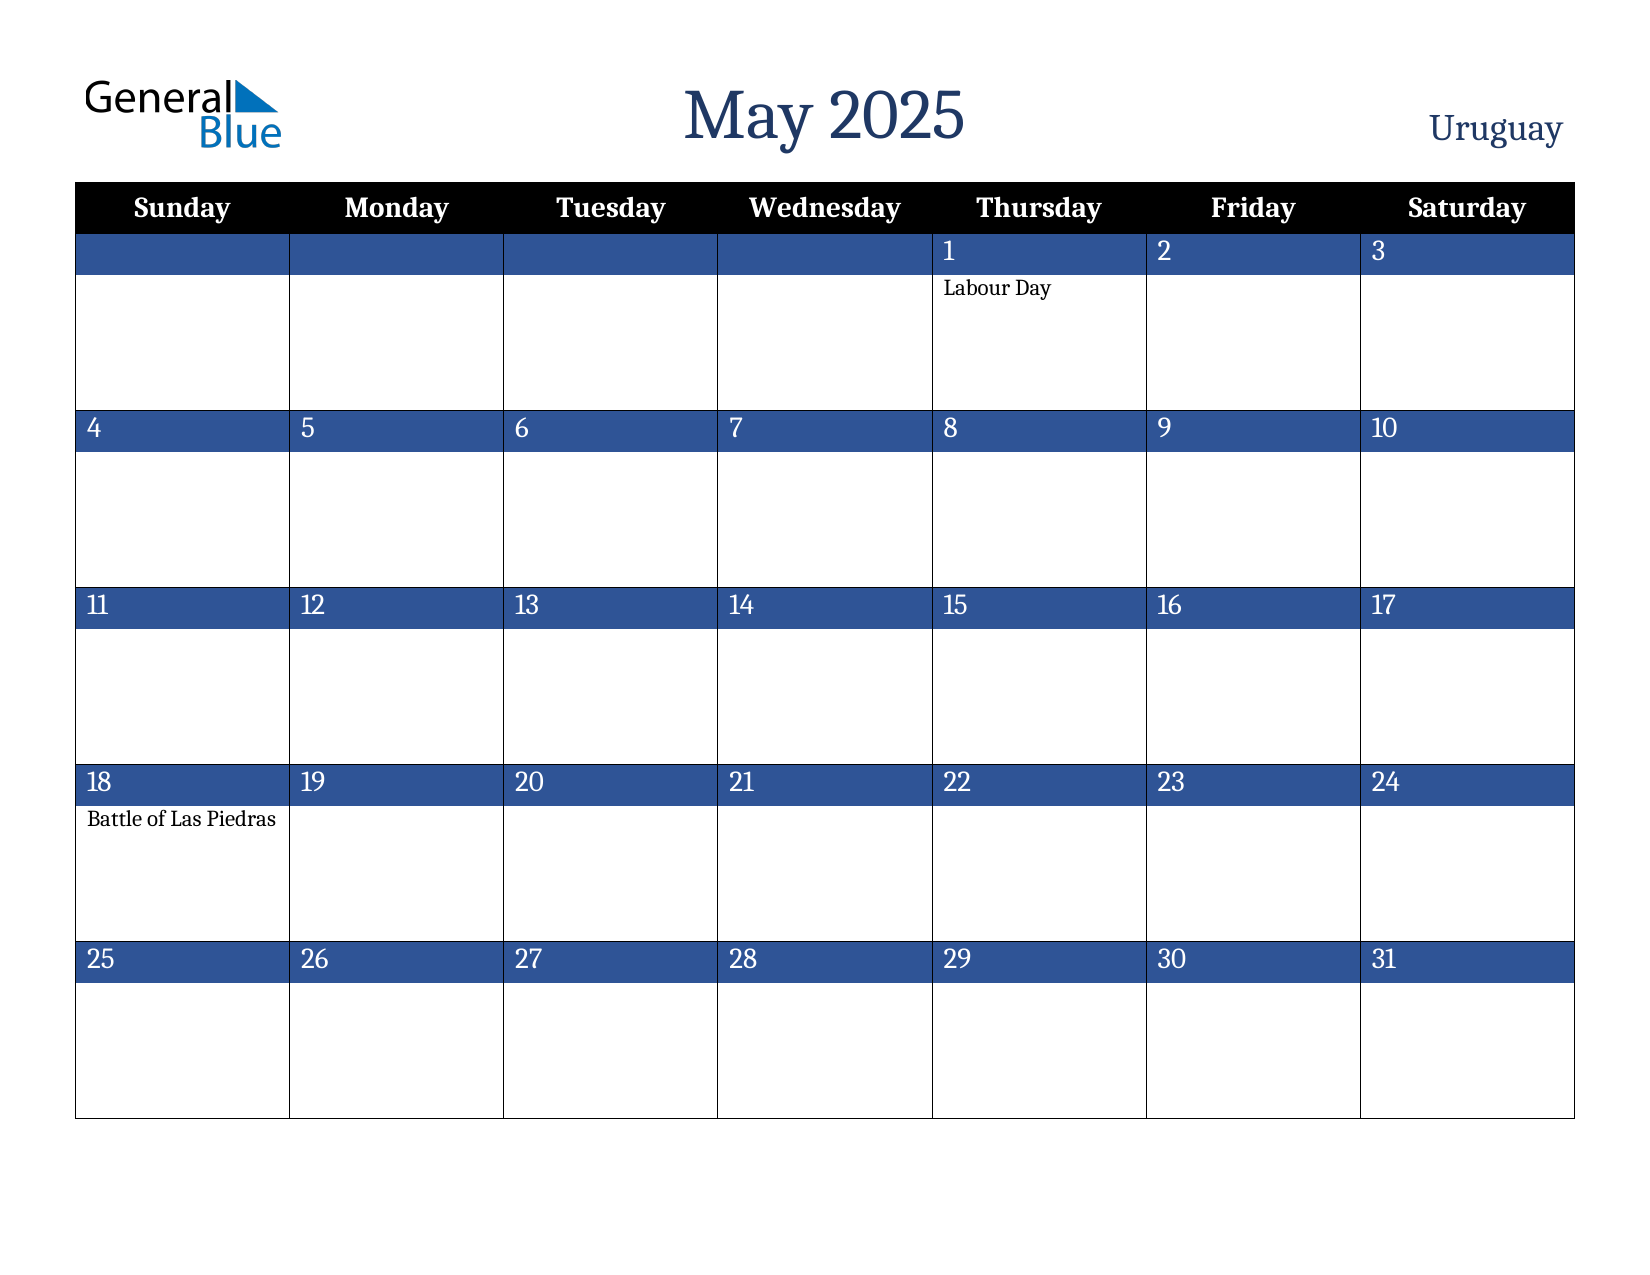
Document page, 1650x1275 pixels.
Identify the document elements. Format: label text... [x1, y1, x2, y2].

table_cell 1 [933, 234, 1146, 275]
table_cell 25 [76, 942, 289, 983]
table_cell Thursday [933, 183, 1146, 233]
table_cell [76, 629, 289, 764]
table_cell [1361, 629, 1574, 764]
table_cell [933, 452, 1146, 587]
table_cell Saturday [1361, 183, 1574, 233]
table_cell 3 [1361, 234, 1574, 275]
table_cell [290, 234, 503, 275]
table_cell [718, 629, 932, 764]
table_cell [718, 452, 932, 587]
table_cell 6 [504, 411, 717, 452]
table_cell 2 [1147, 234, 1360, 275]
table_cell [290, 983, 503, 1118]
table_cell Monday [290, 183, 503, 233]
table_cell 10 [1361, 411, 1574, 452]
table_cell [504, 234, 717, 275]
table_cell [718, 806, 932, 941]
table_cell [933, 806, 1146, 941]
table_cell [1361, 983, 1574, 1118]
table_cell [504, 452, 717, 587]
table_cell 5 [290, 411, 503, 452]
table_cell [76, 275, 289, 410]
table_cell 17 [1361, 588, 1574, 629]
table_cell [718, 983, 932, 1118]
table_cell [933, 983, 1146, 1118]
table_header Uruguay [1146, 75, 1574, 182]
table_cell [1147, 275, 1360, 410]
table_cell 15 [933, 588, 1146, 629]
table_cell 12 [290, 588, 503, 629]
table_cell [76, 452, 289, 587]
table_cell 4 [76, 411, 289, 452]
picture [86, 80, 281, 148]
table_cell 29 [933, 942, 1146, 983]
table_cell 13 [504, 588, 717, 629]
table_cell [290, 629, 503, 764]
table_cell [1147, 806, 1360, 941]
table_cell [290, 452, 503, 587]
table_cell Friday [1147, 183, 1360, 233]
table_cell Wednesday [718, 183, 932, 233]
table_header May 2025 [504, 75, 1146, 182]
table_cell [718, 234, 932, 275]
table_cell 9 [1147, 411, 1360, 452]
table_cell [718, 275, 932, 410]
table_cell [1147, 983, 1360, 1118]
table_cell 19 [290, 765, 503, 806]
table_cell 23 [1147, 765, 1360, 806]
table_cell 8 [933, 411, 1146, 452]
table_cell Sunday [76, 183, 289, 233]
table_cell 21 [718, 765, 932, 806]
table_cell [1147, 452, 1360, 587]
table_cell [933, 629, 1146, 764]
table_cell [1361, 452, 1574, 587]
table_cell Tuesday [504, 183, 717, 233]
table_header [76, 75, 503, 182]
table_cell Labour Day [933, 275, 1146, 410]
table_cell [1361, 806, 1574, 941]
table_cell [76, 983, 289, 1118]
table_cell [504, 275, 717, 410]
table_cell 22 [933, 765, 1146, 806]
table_cell 28 [718, 942, 932, 983]
table_cell 16 [1147, 588, 1360, 629]
table_cell 24 [1361, 765, 1574, 806]
table_cell 27 [504, 942, 717, 983]
table_cell [290, 806, 503, 941]
table_cell 7 [718, 411, 932, 452]
table_cell 31 [1361, 942, 1574, 983]
table_cell [504, 629, 717, 764]
table_cell 20 [504, 765, 717, 806]
table_cell 26 [290, 942, 503, 983]
table_cell [76, 234, 289, 275]
table_cell [1361, 275, 1574, 410]
table_cell [504, 983, 717, 1118]
table_cell 14 [718, 588, 932, 629]
table_cell [1147, 629, 1360, 764]
table_cell 18 [76, 765, 289, 806]
table_cell Battle of Las Piedras [76, 806, 289, 941]
table_cell [290, 275, 503, 410]
table_cell 30 [1147, 942, 1360, 983]
table_cell [504, 806, 717, 941]
table_cell 11 [76, 588, 289, 629]
